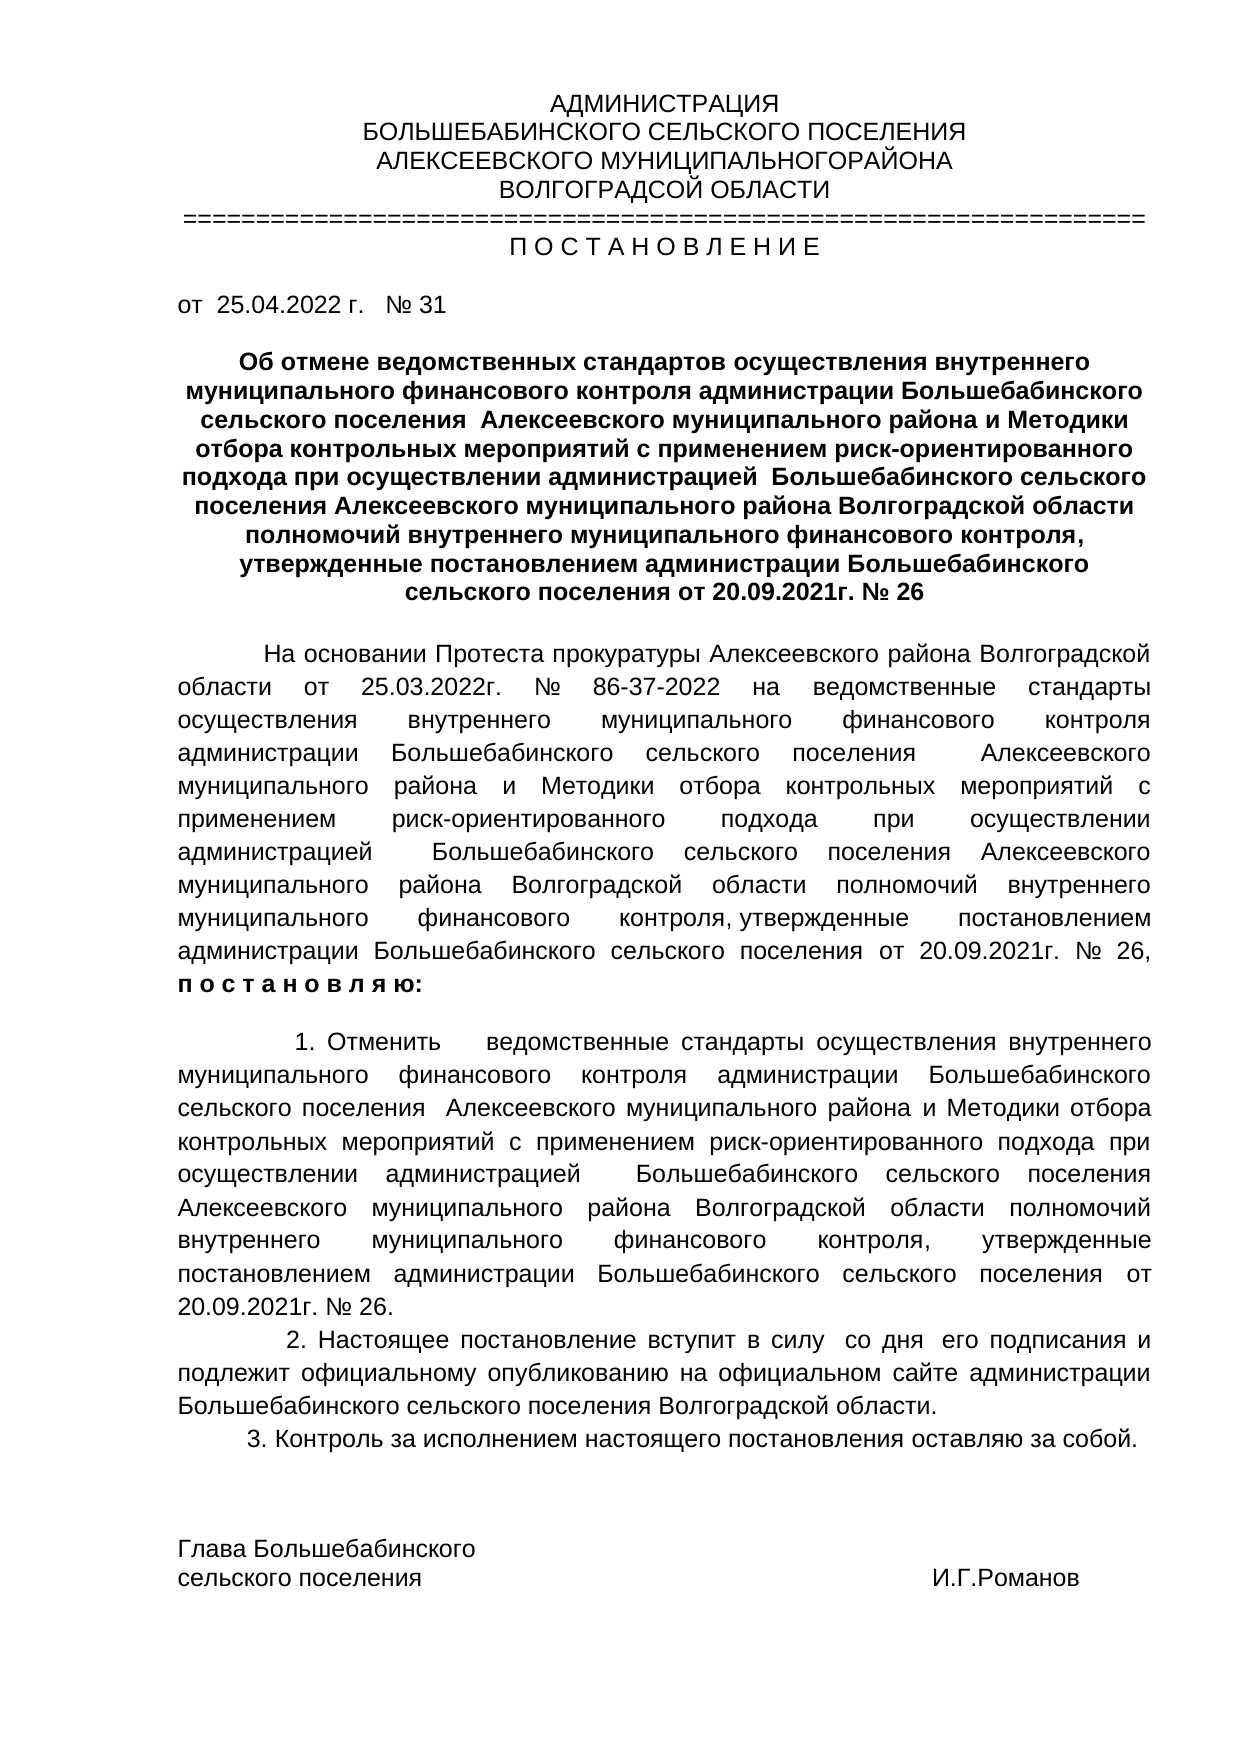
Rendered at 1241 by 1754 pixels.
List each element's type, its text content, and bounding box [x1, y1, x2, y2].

text Глава Большебабинского [177, 1534, 1152, 1563]
text ВОЛГОГРАДСОЙ ОБЛАСТИ [177, 175, 1152, 204]
text от 25.04.2022 г. № 31 [177, 290, 1152, 319]
text ================================================================== [177, 204, 1152, 232]
text 3. Контроль за исполнением настоящего постановления оставляю за собой. [177, 1424, 1151, 1452]
text Об отмене ведомственных стандартов осуществления внутреннего муниципального финансового контроля администрации Большебабинского сельского поселения Алексеевского муниципального района и Методики отбора контрольных мероприятий с применением риск-ориентированного подхода при осуществлении администрацией Большебабинского сельского поселения Алексеевского муниципального района Волгоградской области полномочий внутреннего муниципального финансового контроля, утвержденные постановлением администрации Большебабинского сельского поселения от 20.09.2021г. № 26 [177, 347, 1152, 606]
text АДМИНИСТРАЦИЯ [177, 89, 1152, 117]
text 2. Настоящее постановление вступит в силу со дня его подписания и подлежит официальному опубликованию на официальном сайте администрации Большебабинского сельского поселения Волгоградской области. [177, 1324, 1152, 1419]
text сельского поселения И.Г.Романов [177, 1563, 1152, 1592]
text П О С Т А Н О В Л Е Н И Е [177, 232, 1152, 261]
text БОЛЬШЕБАБИНСКОГО СЕЛЬСКОГО ПОСЕЛЕНИЯ [177, 117, 1152, 146]
text На основании Протеста прокуратуры Алексеевского района Волгоградской области от 25.03.2022г. № 86-37-2022 на ведомственные стандарты осуществления внутреннего муниципального финансового контроля администрации Большебабинского сельского поселения Алексеевского муниципального района и Методики отбора контрольных мероприятий с применением риск-ориентированного подхода при осуществлении администрацией Большебабинского сельского поселения Алексеевского муниципального района Волгоградской области полномочий внутреннего муниципального финансового контроля, утвержденные постановлением администрации Большебабинского сельского поселения от 20.09.2021г. № 26, п о с т а н о в л я ю: [177, 606, 1152, 998]
text 1. Отменить ведомственные стандарты осуществления внутреннего муниципального финансового контроля администрации Большебабинского сельского поселения Алексеевского муниципального района и Методики отбора контрольных мероприятий с применением риск-ориентированного подхода при осуществлении администрацией Большебабинского сельского поселения Алексеевского муниципального района Волгоградской области полномочий внутреннего муниципального финансового контроля, утвержденные постановлением администрации Большебабинского сельского поселения от 20.09.2021г. № 26. [177, 1027, 1152, 1320]
text АЛЕКСЕЕВСКОГО МУНИЦИПАЛЬНОГОРАЙОНА [177, 146, 1152, 175]
